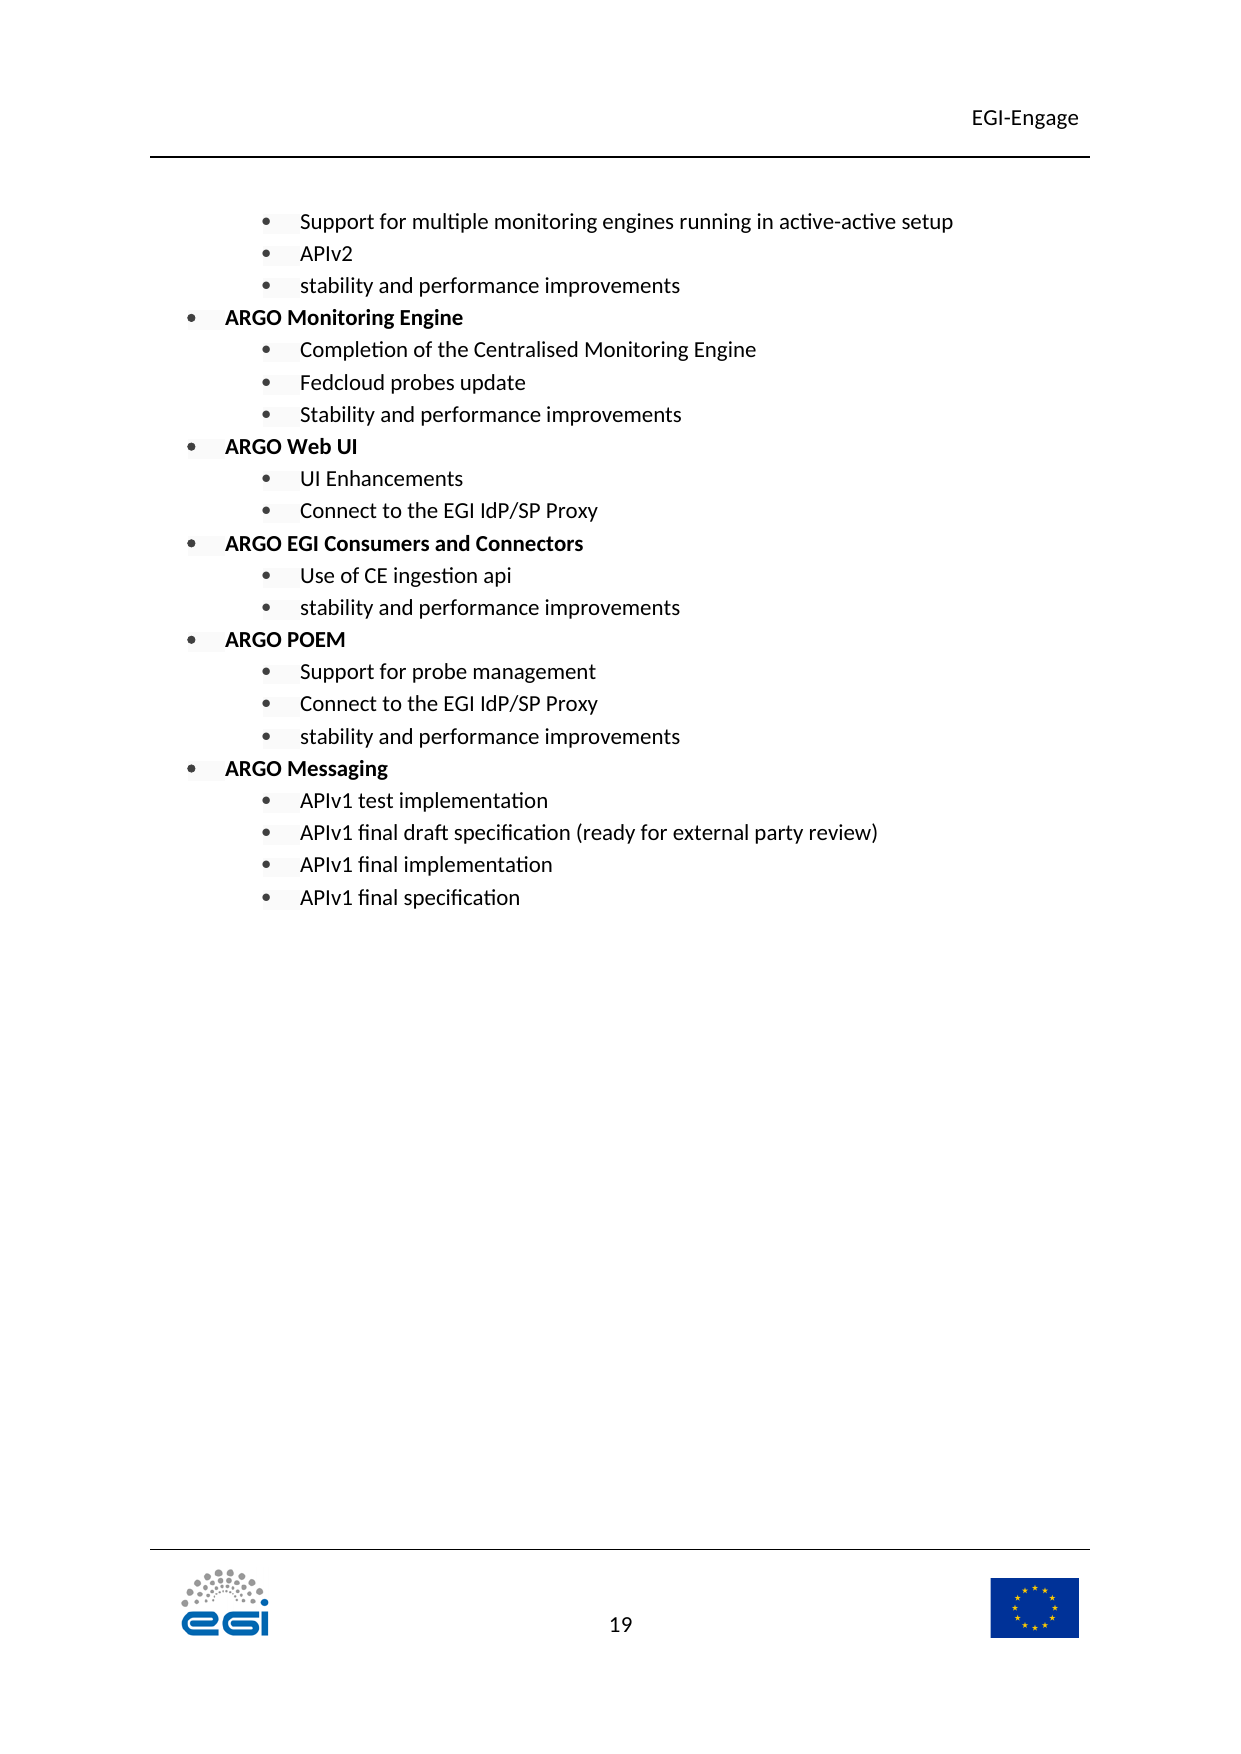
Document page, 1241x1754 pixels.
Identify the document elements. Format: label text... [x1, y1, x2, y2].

list stability and performance improvements [225, 722, 1090, 750]
list ARGO EGI Consumers and Connectors [187, 529, 1090, 557]
list Connect to the EGI IdP/SP Proxy [225, 496, 1090, 524]
list Fedcloud probes update [225, 368, 1090, 396]
list ARGO Web UI [187, 432, 1090, 460]
list APIv1 test implementation [225, 786, 1090, 814]
picture [161, 1567, 287, 1638]
list APIv1 final draft specification (ready for external party review) [225, 818, 1090, 846]
list Completion of the Centralised Monitoring Engine [225, 336, 1090, 363]
list Support for multiple monitoring engines running in active-active setup [225, 207, 1090, 235]
list stability and performance improvements [225, 593, 1090, 621]
list Stability and performance improvements [225, 400, 1090, 428]
list APIv1 final specification [225, 883, 1090, 911]
picture [990, 1578, 1079, 1638]
list ARGO Monitoring Engine [187, 303, 1090, 331]
list UI Enhancements [225, 464, 1090, 492]
list APIv2 [225, 239, 1090, 267]
list Use of CE ingestion api [225, 561, 1090, 589]
list APIv1 final implementation [225, 851, 1090, 878]
list ARGO Messaging [187, 754, 1090, 782]
list stability and performance improvements [225, 271, 1090, 299]
list Support for probe management [225, 657, 1090, 685]
list Connect to the EGI IdP/SP Proxy [225, 689, 1090, 718]
list ARGO POEM [187, 625, 1090, 653]
